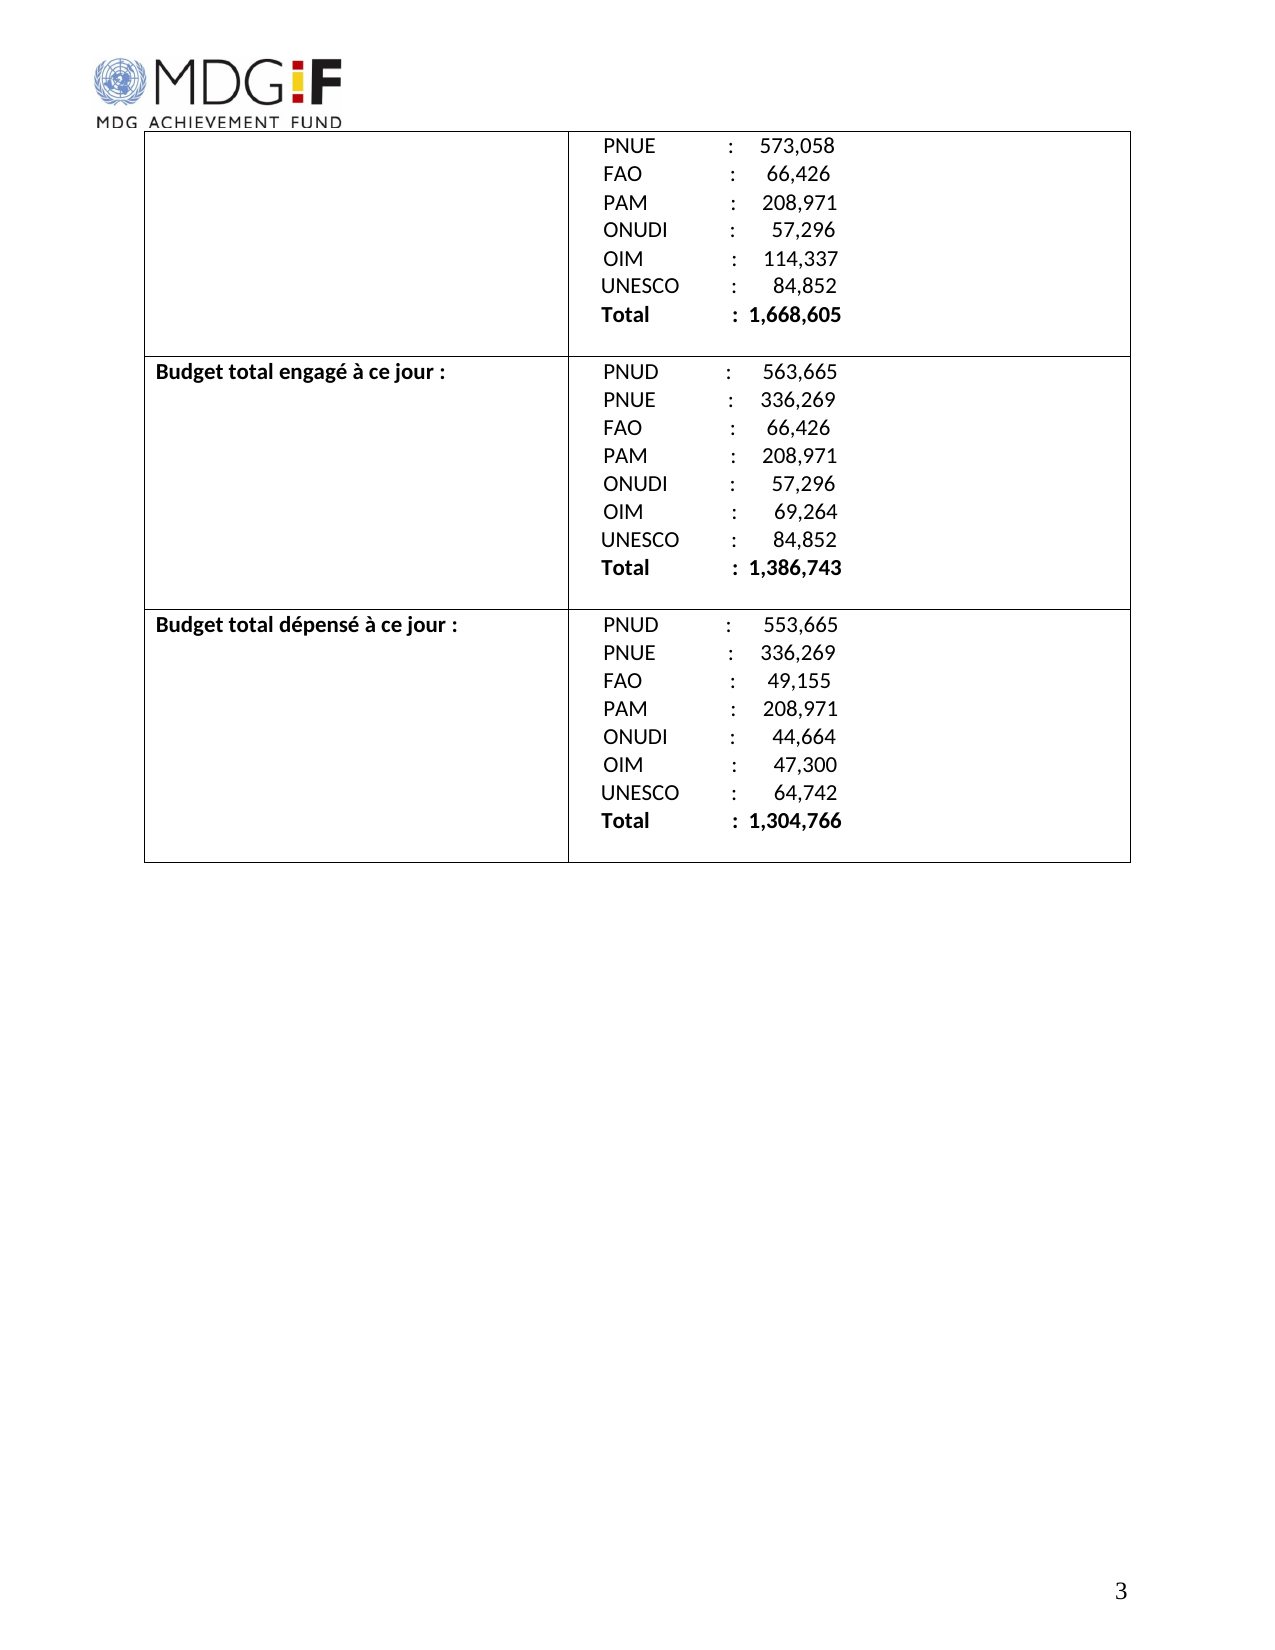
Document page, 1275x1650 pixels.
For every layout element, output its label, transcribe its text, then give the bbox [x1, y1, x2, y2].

table_cell PNUD : 563,665 PNUE : 336,269 FAO : 66,426 PAM : 208,971 ONUDI : 57,296 OIM : 69,264 UNESCO : 84,852 Total : 1,386,743 [569, 357, 1130, 609]
table_cell Budget total engagé à ce jour : [145, 357, 568, 609]
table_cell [145, 132, 568, 356]
table_cell PNUD : 553,665 PNUE : 336,269 FAO : 49,155 PAM : 208,971 ONUDI : 44,664 OIM : 47,300 UNESCO : 64,742 Total : 1,304,766 [569, 610, 1130, 862]
picture [92, 57, 343, 127]
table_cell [569, 132, 1130, 356]
table_cell Budget total dépensé à ce jour : [145, 610, 568, 862]
